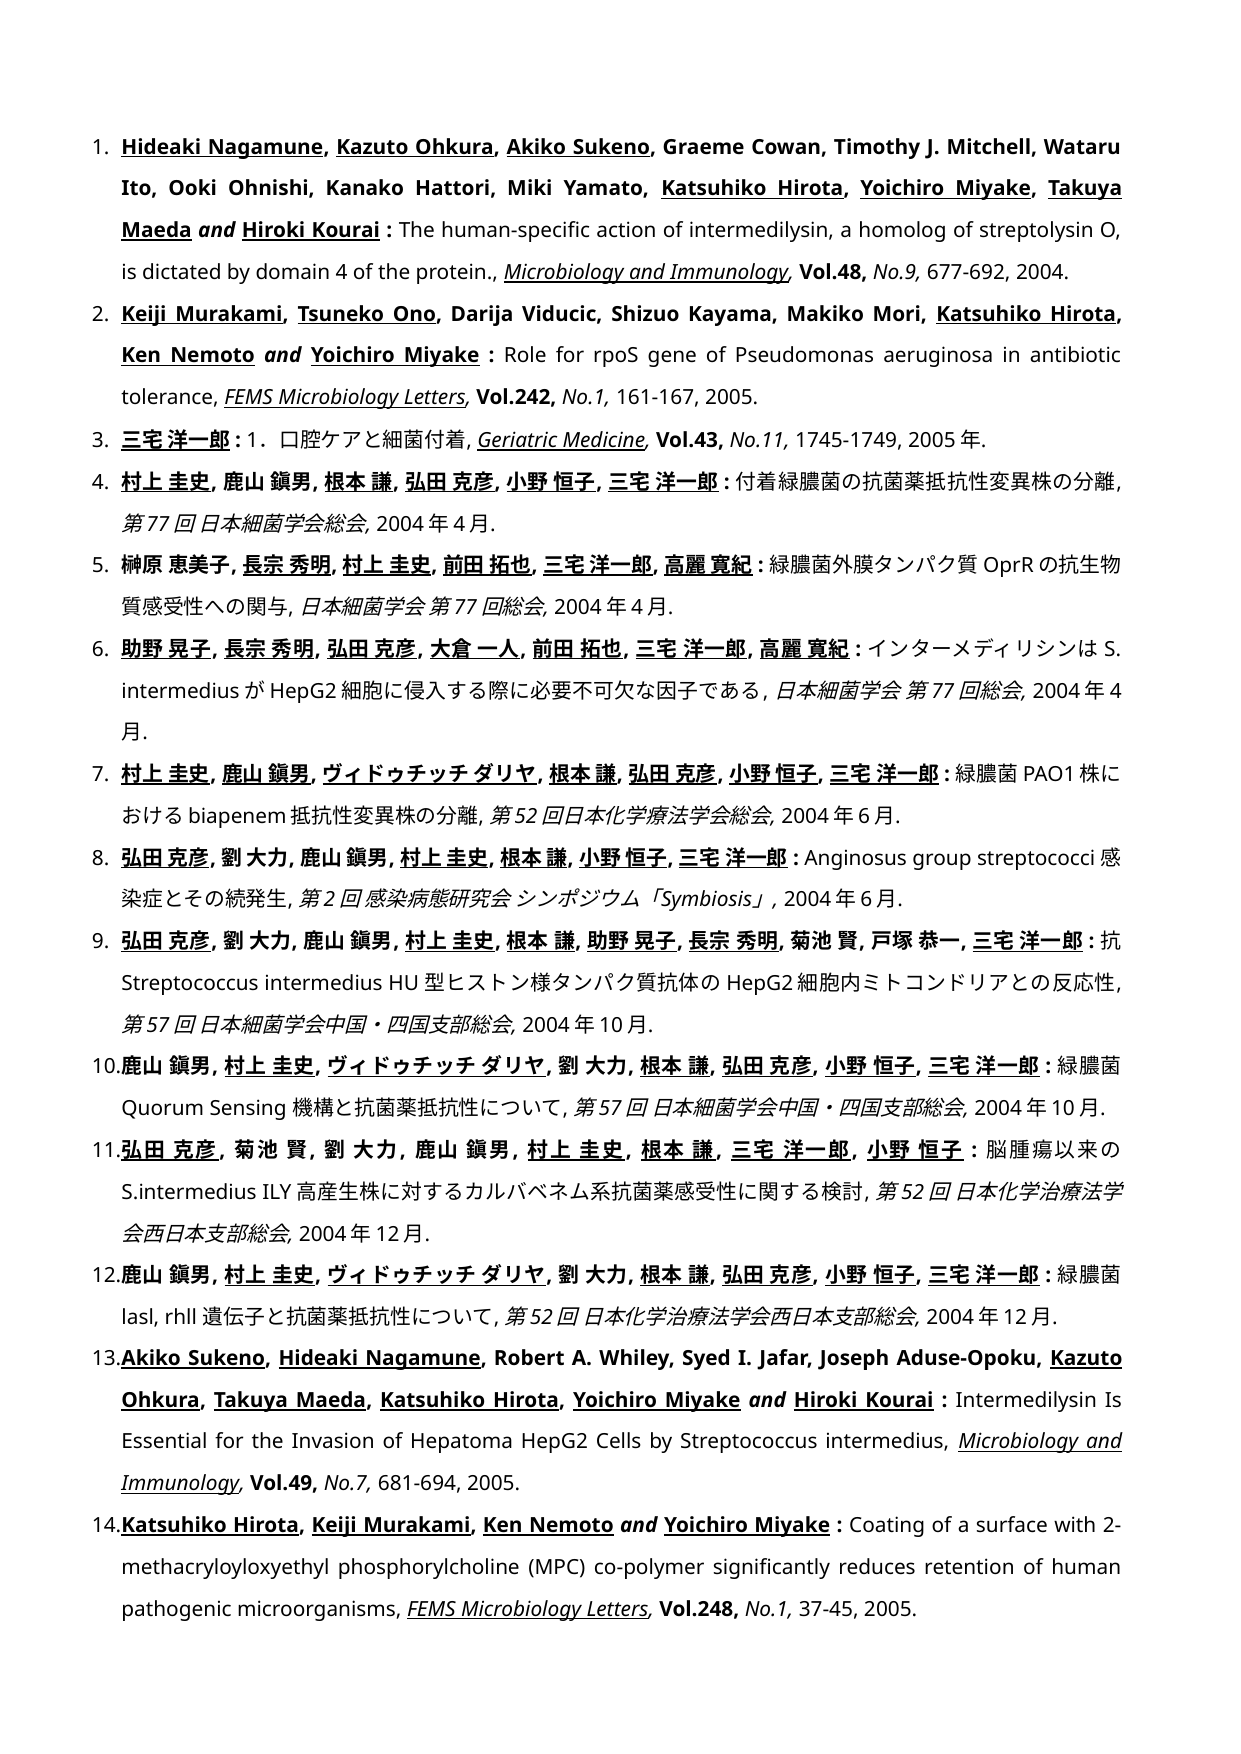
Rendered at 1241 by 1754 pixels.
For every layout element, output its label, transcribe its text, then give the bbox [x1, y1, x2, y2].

list 三宅 洋一郎 : 1．口腔ケアと細菌付着, Geriatric Medicine, Vol.43, No.11, 1745-1749, 2005年. [92, 417, 1122, 459]
list 村上 圭史, 鹿山 鎭男, ヴィドゥチッチ ダリヤ, 根本 謙, 弘田 克彦, 小野 恒子, 三宅 洋一郎 : 緑膿菌PAO1株におけるbiapenem抵抗性変異株の分離, 第52回日本化学療法学会総会, 2004年6月. [92, 752, 1122, 835]
list Keiji Murakami, Tsuneko Ono, Darija Viducic, Shizuo Kayama, Makiko Mori, Katsuhiko Hirota, Ken Nemoto and Yoichiro Miyake : Role for rpoS gene of Pseudomonas aeruginosa in antibiotic tolerance, FEMS Microbiology Letters, Vol.242, No.1, 161-167, 2005. [92, 292, 1122, 417]
list 助野 晃子, 長宗 秀明, 弘田 克彦, 大倉 一人, 前田 拓也, 三宅 洋一郎, 高麗 寛紀 : インターメディリシンはS. intermediusがHepG2細胞に侵入する際に必要不可欠な因子である, 日本細菌学会 第77回総会, 2004年4月. [92, 626, 1122, 752]
list 榊原 恵美子, 長宗 秀明, 村上 圭史, 前田 拓也, 三宅 洋一郎, 高麗 寛紀 : 緑膿菌外膜タンパク質OprRの抗生物質感受性への関与, 日本細菌学会 第77回総会, 2004年4月. [92, 543, 1122, 626]
list Hideaki Nagamune, Kazuto Ohkura, Akiko Sukeno, Graeme Cowan, Timothy J. Mitchell, Wataru Ito, Ooki Ohnishi, Kanako Hattori, Miki Yamato, Katsuhiko Hirota, Yoichiro Miyake, Takuya Maeda and Hiroki Kourai : The human-specific action of intermedilysin, a homolog of streptolysin O, is dictated by domain 4 of the protein., Microbiology and Immunology, Vol.48, No.9, 677-692, 2004. [92, 125, 1122, 292]
list 弘田 克彦, 劉 大力, 鹿山 鎭男, 村上 圭史, 根本 謙, 小野 恒子, 三宅 洋一郎 : Anginosus group streptococci感染症とその続発生, 第2回 感染病態研究会 シンポジウム「Symbiosis」, 2004年6月. [92, 835, 1122, 919]
list Akiko Sukeno, Hideaki Nagamune, Robert A. Whiley, Syed I. Jafar, Joseph Aduse-Opoku, Kazuto Ohkura, Takuya Maeda, Katsuhiko Hirota, Yoichiro Miyake and Hiroki Kourai : Intermedilysin Is Essential for the Invasion of Hepatoma HepG2 Cells by Streptococcus intermedius, Microbiology and Immunology, Vol.49, No.7, 681-694, 2005. [92, 1336, 1122, 1503]
list 村上 圭史, 鹿山 鎭男, 根本 謙, 弘田 克彦, 小野 恒子, 三宅 洋一郎 : 付着緑膿菌の抗菌薬抵抗性変異株の分離, 第77回 日本細菌学会総会, 2004年4月. [92, 459, 1122, 543]
list 鹿山 鎭男, 村上 圭史, ヴィドゥチッチ ダリヤ, 劉 大力, 根本 謙, 弘田 克彦, 小野 恒子, 三宅 洋一郎 : 緑膿菌 Quorum Sensing 機構と抗菌薬抵抗性について, 第57回 日本細菌学会中国・四国支部総会, 2004年10月. [92, 1044, 1122, 1128]
list 鹿山 鎭男, 村上 圭史, ヴィドゥチッチ ダリヤ, 劉 大力, 根本 謙, 弘田 克彦, 小野 恒子, 三宅 洋一郎 : 緑膿菌 lasl, rhll 遺伝子と抗菌薬抵抗性について, 第52回 日本化学治療法学会西日本支部総会, 2004年12月. [92, 1253, 1122, 1336]
list Katsuhiko Hirota, Keiji Murakami, Ken Nemoto and Yoichiro Miyake : Coating of a surface with 2-methacryloyloxyethyl phosphorylcholine (MPC) co-polymer significantly reduces retention of human pathogenic microorganisms, FEMS Microbiology Letters, Vol.248, No.1, 37-45, 2005. [92, 1503, 1122, 1629]
list 弘田 克彦, 菊池 賢, 劉 大力, 鹿山 鎭男, 村上 圭史, 根本 謙, 三宅 洋一郎, 小野 恒子 : 脳腫瘍以来のS.intermedius ILY高産生株に対するカルバベネム系抗菌薬感受性に関する検討, 第52回 日本化学治療法学会西日本支部総会, 2004年12月. [92, 1128, 1122, 1253]
list 弘田 克彦, 劉 大力, 鹿山 鎭男, 村上 圭史, 根本 謙, 助野 晃子, 長宗 秀明, 菊池 賢, 戸塚 恭一, 三宅 洋一郎 : 抗Streptococcus intermedius HU型ヒストン様タンパク質抗体のHepG2細胞内ミトコンドリアとの反応性, 第57回 日本細菌学会中国・四国支部総会, 2004年10月. [92, 919, 1122, 1044]
